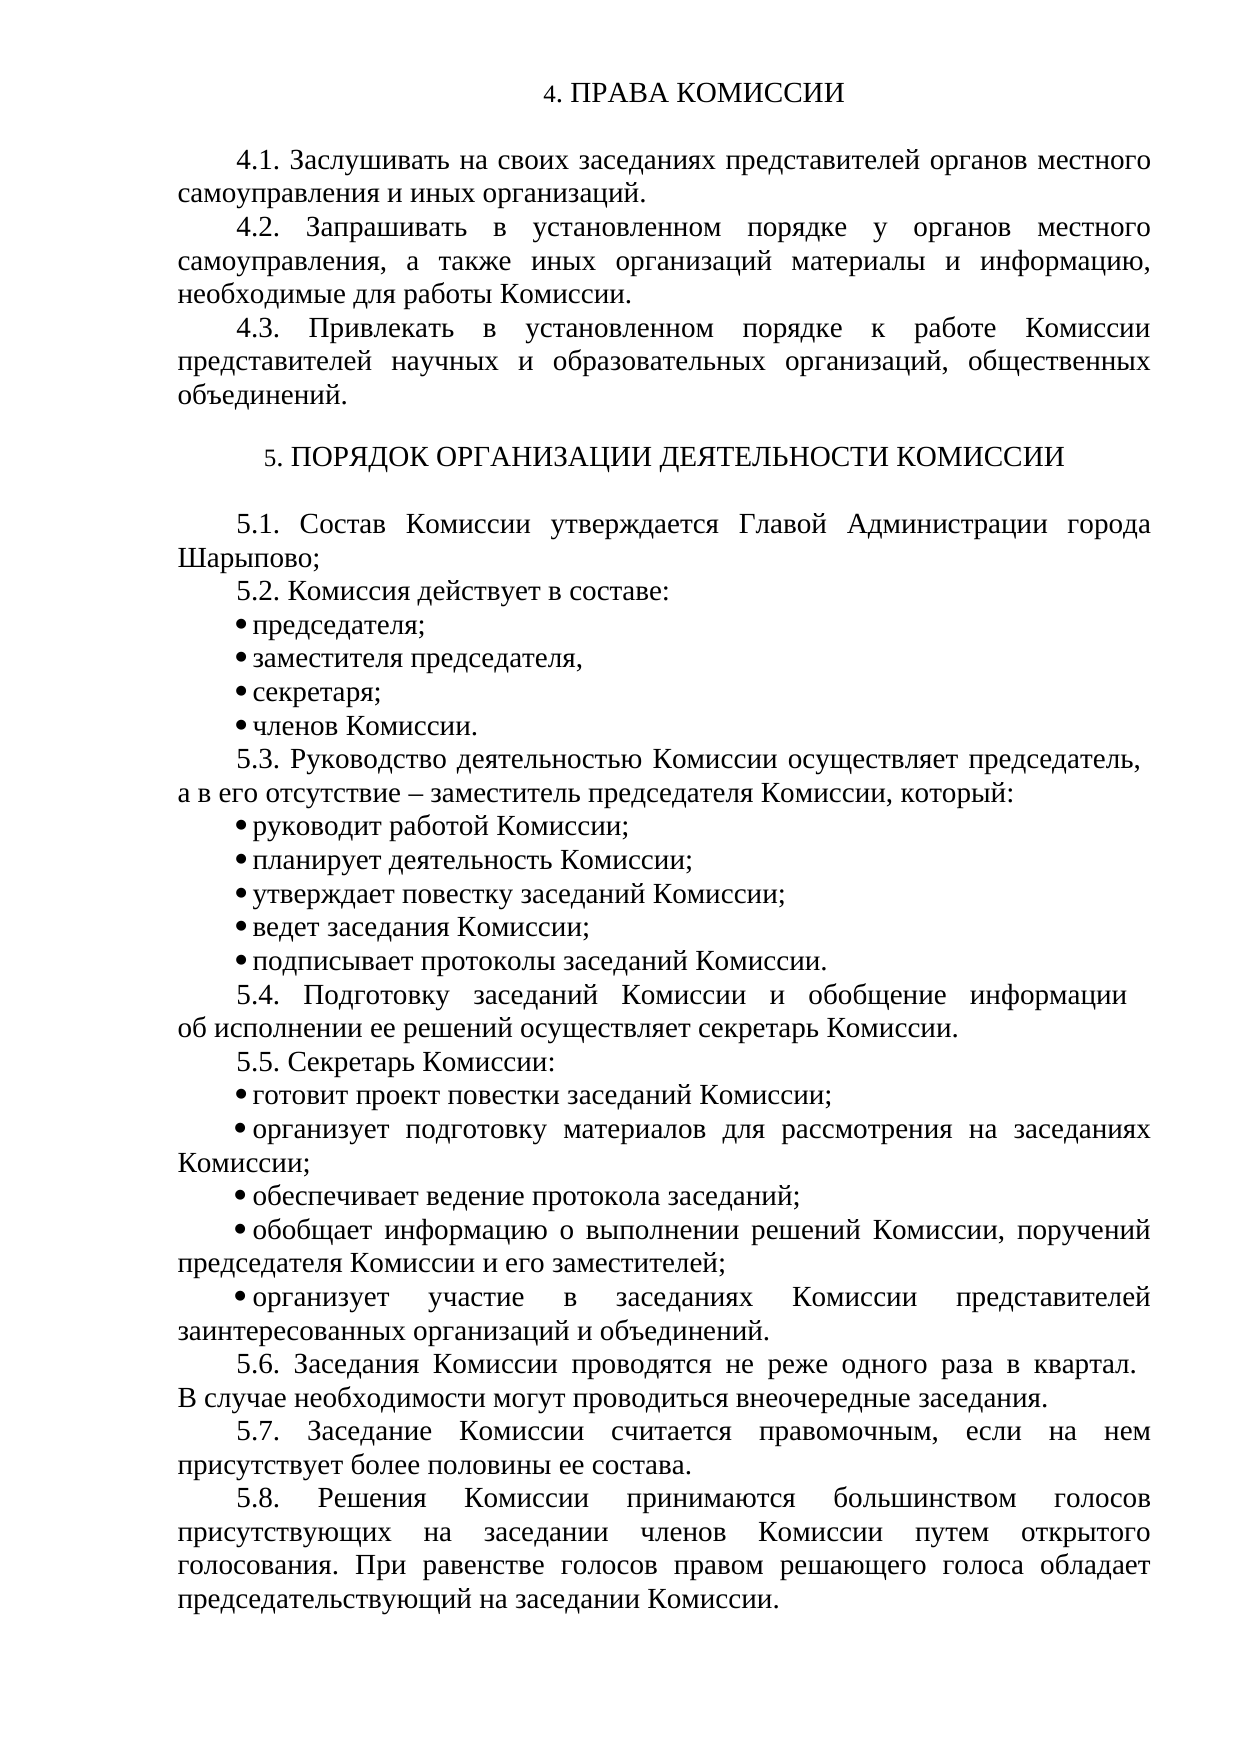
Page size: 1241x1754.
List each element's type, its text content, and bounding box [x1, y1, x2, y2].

list подписывает протоколы заседаний Комиссии. [177, 943, 1152, 977]
text 5.6. Заседания Комиссии проводятся не реже одного раза в квартал. В случае необходимости могут проводиться внеочередные заседания. [177, 1346, 1152, 1413]
text 5.1. Состав Комиссии утверждается Главой Администрации города Шарыпово; [177, 506, 1152, 573]
list организует участие в заседаниях Комиссии представителей заинтересованных организаций и объединений. [177, 1279, 1152, 1346]
list заместителя председателя, [177, 641, 1152, 674]
list членов Комиссии. [177, 708, 1152, 741]
text 4.1. Заслушивать на своих заседаниях представителей органов местного самоуправления и иных организаций. [177, 142, 1152, 209]
list руководит работой Комиссии; [177, 808, 1152, 842]
text 4.2. Запрашивать в установленном порядке у органов местного самоуправления, а также иных организаций материалы и информацию, необходимые для работы Комиссии. [177, 209, 1152, 310]
list секретаря; [177, 674, 1152, 708]
list ведет заседания Комиссии; [177, 909, 1152, 943]
list утверждает повестку заседаний Комиссии; [177, 876, 1152, 909]
list председателя; [177, 607, 1152, 641]
text 5.5. Секретарь Комиссии: [177, 1044, 1152, 1077]
list обеспечивает ведение протокола заседаний; [177, 1178, 1152, 1212]
text 5.2. Комиссия действует в составе: [177, 573, 1152, 607]
text 5.4. Подготовку заседаний Комиссии и обобщение информации об исполнении ее решений осуществляет секретарь Комиссии. [177, 977, 1152, 1044]
text 4.3. Привлекать в установленном порядке к работе Комиссии представителей научных и образовательных организаций, общественных объединений. [177, 310, 1152, 410]
list обобщает информацию о выполнении решений Комиссии, поручений председателя Комиссии и его заместителей; [177, 1212, 1152, 1279]
text 5.8. Решения Комиссии принимаются большинством голосов присутствующих на заседании членов Комиссии путем открытого голосования. При равенстве голосов правом решающего голоса обладает председательствующий на заседании Комиссии. [177, 1480, 1152, 1614]
list готовит проект повестки заседаний Комиссии; [177, 1077, 1152, 1111]
text 5. ПОРЯДОК ОРГАНИЗАЦИИ ДЕЯТЕЛЬНОСТИ КОМИССИИ [177, 439, 1152, 473]
list организует подготовку материалов для рассмотрения на заседаниях Комиссии; [177, 1111, 1152, 1178]
text 5.7. Заседание Комиссии считается правомочным, если на нем присутствует более половины ее состава. [177, 1413, 1152, 1480]
text 5.3. Руководство деятельностью Комиссии осуществляет председатель, а в его отсутствие – заместитель председателя Комиссии, который: [177, 741, 1152, 808]
text 4. ПРАВА КОМИССИИ [177, 75, 1152, 108]
list планирует деятельность Комиссии; [177, 842, 1152, 876]
